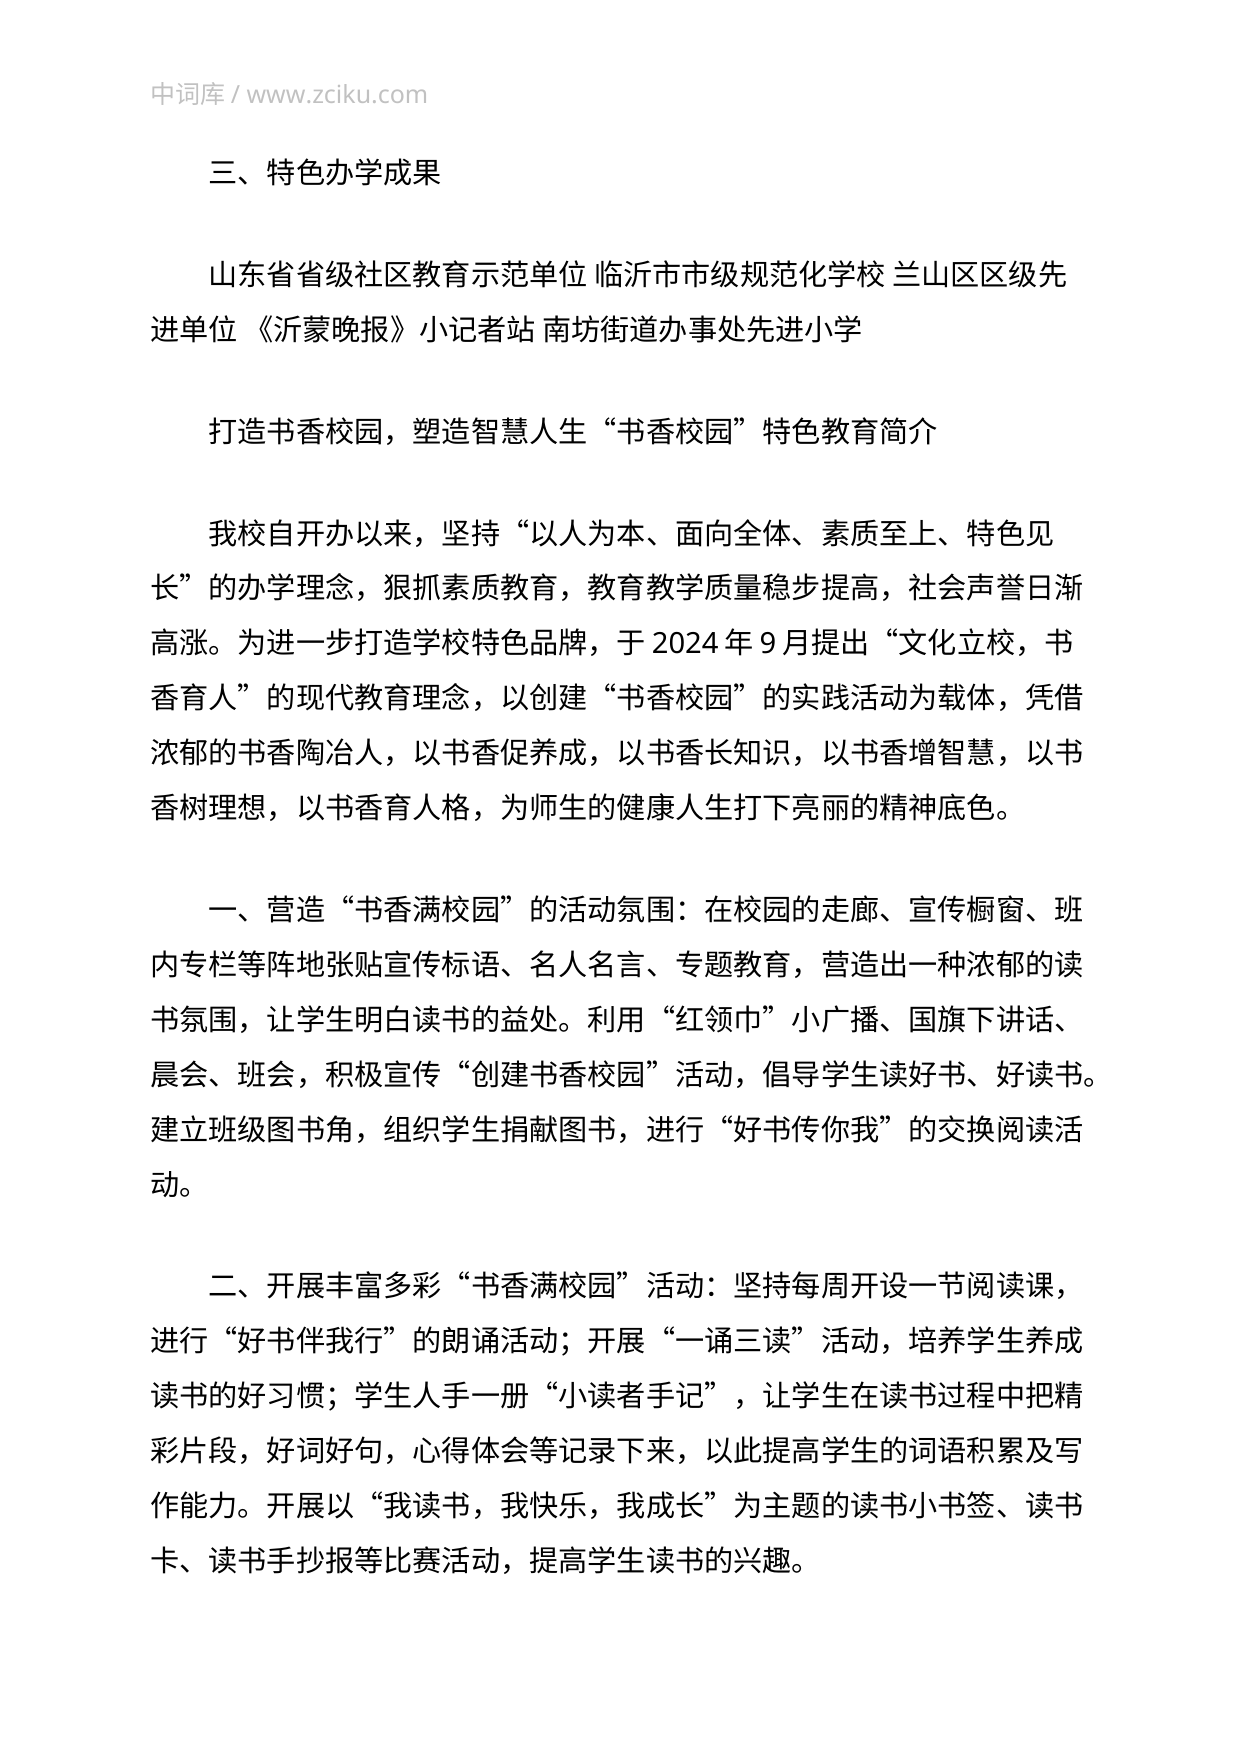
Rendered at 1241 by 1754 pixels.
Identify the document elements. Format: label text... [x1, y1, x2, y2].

text 三、特色办学成果 [150, 150, 1090, 192]
text 二、开展丰富多彩“书香满校园”活动：坚持每周开设一节阅读课，进行“好书伴我行”的朗诵活动；开展“一诵三读”活动，培养学生养成读书的好习惯；学生人手一册“小读者手记”，让学生在读书过程中把精彩片段，好词好句，心得体会等记录下来，以此提高学生的词语积累及写作能力。开展以“我读书，我快乐，我成长”为主题的读书小书签、读书卡、读书手抄报等比赛活动，提高学生读书的兴趣。 [150, 1263, 1090, 1579]
text 我校自开办以来，坚持“以人为本、面向全体、素质至上、特色见长”的办学理念，狠抓素质教育，教育教学质量稳步提高，社会声誉日渐高涨。为进一步打造学校特色品牌，于2024年9月提出“文化立校，书香育人”的现代教育理念，以创建“书香校园”的实践活动为载体，凭借浓郁的书香陶冶人，以书香促养成，以书香长知识，以书香增智慧，以书香树理想，以书香育人格，为师生的健康人生打下亮丽的精神底色。 [150, 510, 1090, 827]
text 一、营造“书香满校园”的活动氛围：在校园的走廊、宣传橱窗、班内专栏等阵地张贴宣传标语、名人名言、专题教育，营造出一种浓郁的读书氛围，让学生明白读书的益处。利用“红领巾”小广播、国旗下讲话、晨会、班会，积极宣传“创建书香校园”活动，倡导学生读好书、好读书。建立班级图书角，组织学生捐献图书，进行“好书传你我”的交换阅读活动。 [150, 887, 1090, 1203]
text 山东省省级社区教育示范单位 临沂市市级规范化学校 兰山区区级先进单位 《沂蒙晚报》小记者站 南坊街道办事处先进小学 [150, 252, 1090, 349]
text 打造书香校园，塑造智慧人生“书香校园”特色教育简介 [150, 408, 1090, 451]
